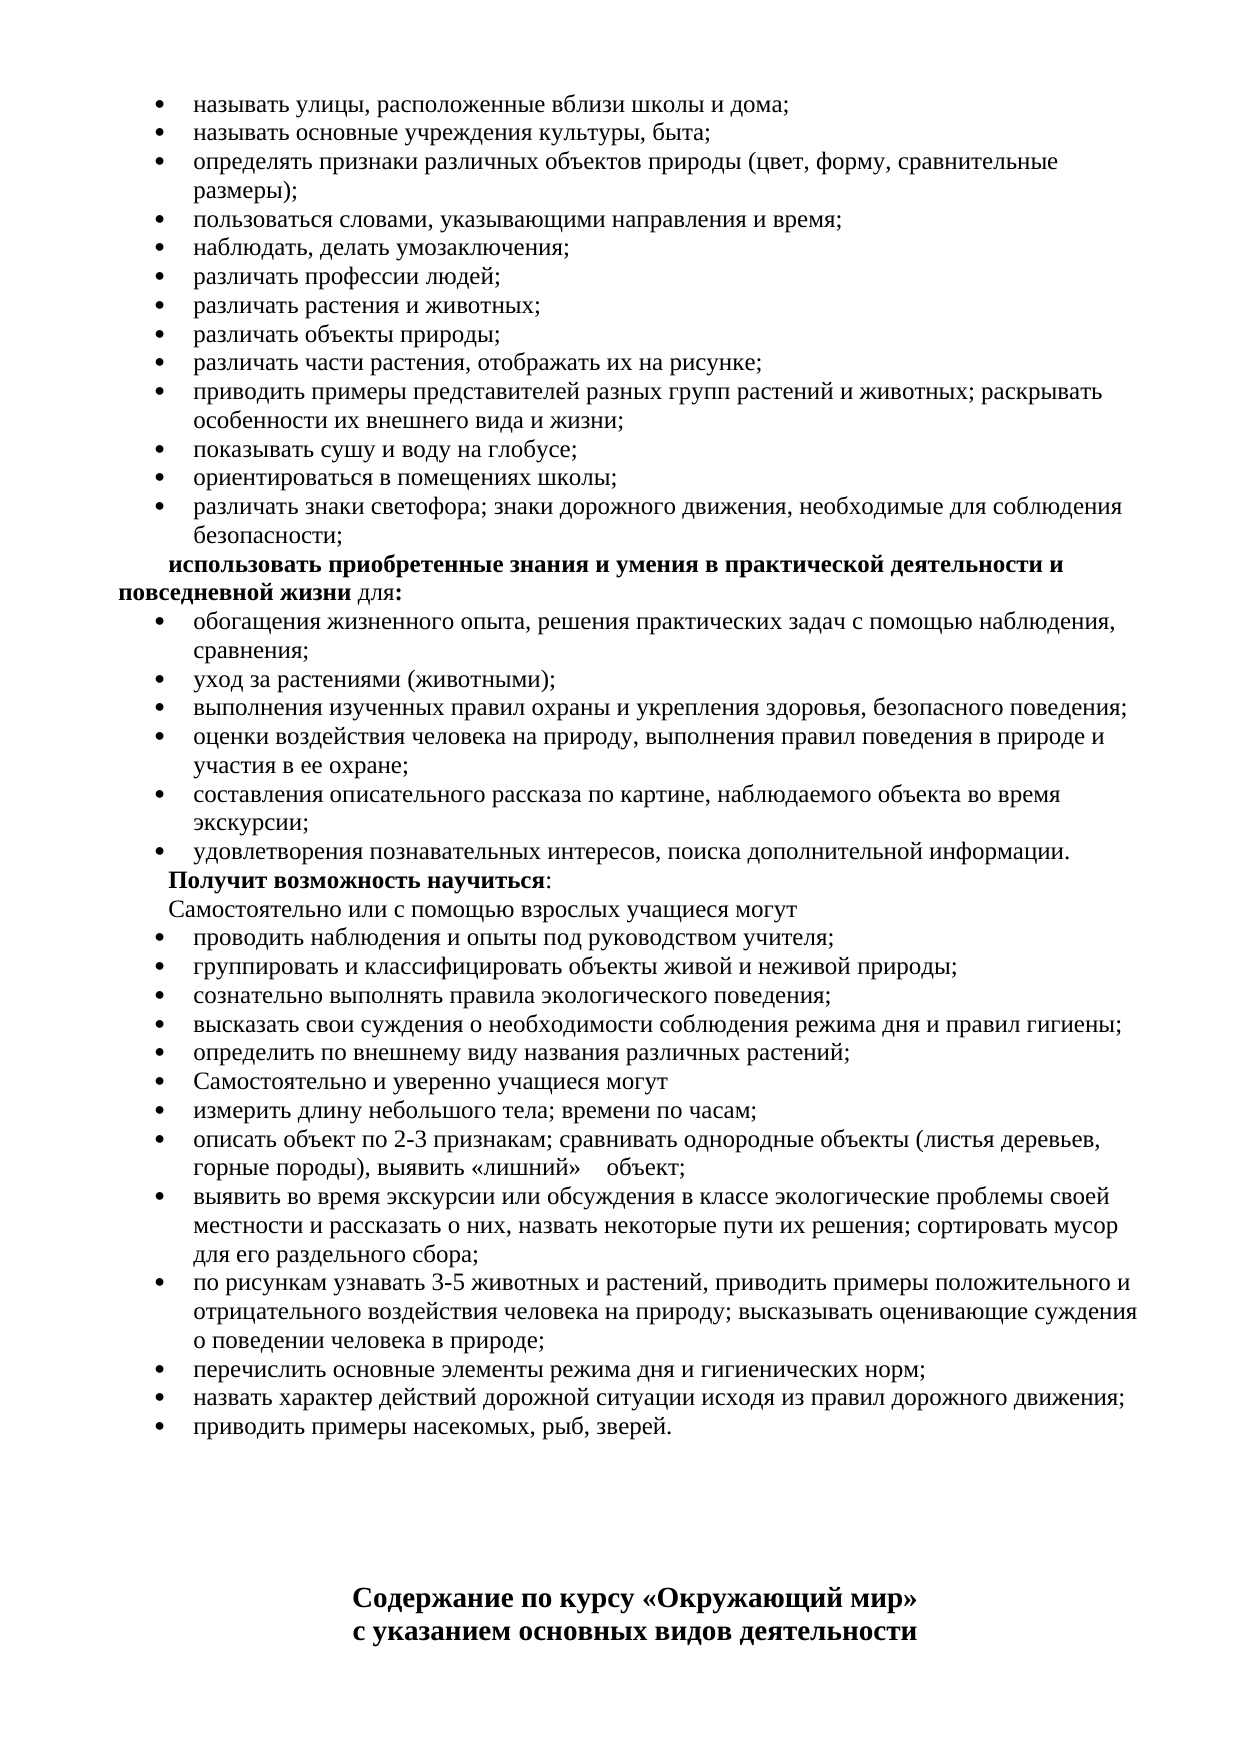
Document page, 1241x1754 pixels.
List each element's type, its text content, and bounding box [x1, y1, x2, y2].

text Получит возможность научиться: [118, 865, 1152, 894]
list различать растения и животных; [156, 290, 1152, 319]
list различать профессии людей; [156, 261, 1152, 290]
list называть улицы, расположенные вблизи школы и дома; [156, 89, 1152, 117]
list высказать свои суждения о необходимости соблюдения режима дня и правил гигиены; [156, 1009, 1152, 1037]
list группировать и классифицировать объекты живой и неживой природы; [156, 951, 1152, 980]
text использовать приобретенные знания и умения в практической деятельности и повседневной жизни для: [118, 549, 1152, 606]
list сознательно выполнять правила экологического поведения; [156, 980, 1152, 1009]
list пользоваться словами, указывающими направления и время; [156, 204, 1152, 232]
list различать знаки светофора; знаки дорожного движения, необходимые для соблюдения безопасности; [156, 491, 1152, 549]
list уход за растениями (животными); [156, 664, 1152, 692]
list наблюдать, делать умозаключения; [156, 232, 1152, 261]
list описать объект по 2-3 признакам; сравнивать однородные объекты (листья деревьев, горные породы), выявить «лишний» объект; [156, 1124, 1152, 1181]
list Самостоятельно и уверенно учащиеся могут [156, 1066, 1152, 1095]
list показывать сушу и воду на глобусе; [156, 434, 1152, 462]
list удовлетворения познавательных интересов, поиска дополнительной информации. [156, 836, 1152, 865]
list выявить во время экскурсии или обсуждения в классе экологические проблемы своей местности и рассказать о них, назвать некоторые пути их решения; сортировать мусор для его раздельного сбора; [156, 1181, 1152, 1267]
text Содержание по курсу «Окружающий мир» [118, 1580, 1152, 1613]
list различать части растения, отображать их на рисунке; [156, 347, 1152, 376]
list перечислить основные элементы режима дня и гигиенических норм; [156, 1354, 1152, 1382]
list оценки воздействия человека на природу, выполнения правил поведения в природе и участия в ее охране; [156, 721, 1152, 779]
list назвать характер действий дорожной ситуации исходя из правил дорожного движения; [156, 1382, 1152, 1411]
list выполнения изученных правил охраны и укрепления здоровья, безопасного поведения; [156, 692, 1152, 721]
list обогащения жизненного опыта, решения практических задач с помощью наблюдения, сравнения; [156, 606, 1152, 664]
list составления описательного рассказа по картине, наблюдаемого объекта во время экскурсии; [156, 779, 1152, 836]
list измерить длину небольшого тела; времени по часам; [156, 1095, 1152, 1124]
list определить по внешнему виду названия различных растений; [156, 1037, 1152, 1066]
text Самостоятельно или с помощью взрослых учащиеся могут [118, 894, 1152, 922]
list называть основные учреждения культуры, быта; [156, 117, 1152, 146]
list приводить примеры представителей разных групп растений и животных; раскрывать особенности их внешнего вида и жизни; [156, 376, 1152, 434]
list определять признаки различных объектов природы (цвет, форму, сравнительные размеры); [156, 146, 1152, 204]
list по рисункам узнавать 3-5 животных и растений, приводить примеры положительного и отрицательного воздействия человека на природу; высказывать оценивающие суждения о поведении человека в природе; [156, 1267, 1152, 1354]
list проводить наблюдения и опыты под руководством учителя; [156, 922, 1152, 951]
list ориентироваться в помещениях школы; [156, 462, 1152, 491]
list различать объекты природы; [156, 319, 1152, 347]
list приводить примеры насекомых, рыб, зверей. [156, 1411, 1152, 1440]
text с указанием основных видов деятельности [118, 1613, 1152, 1647]
